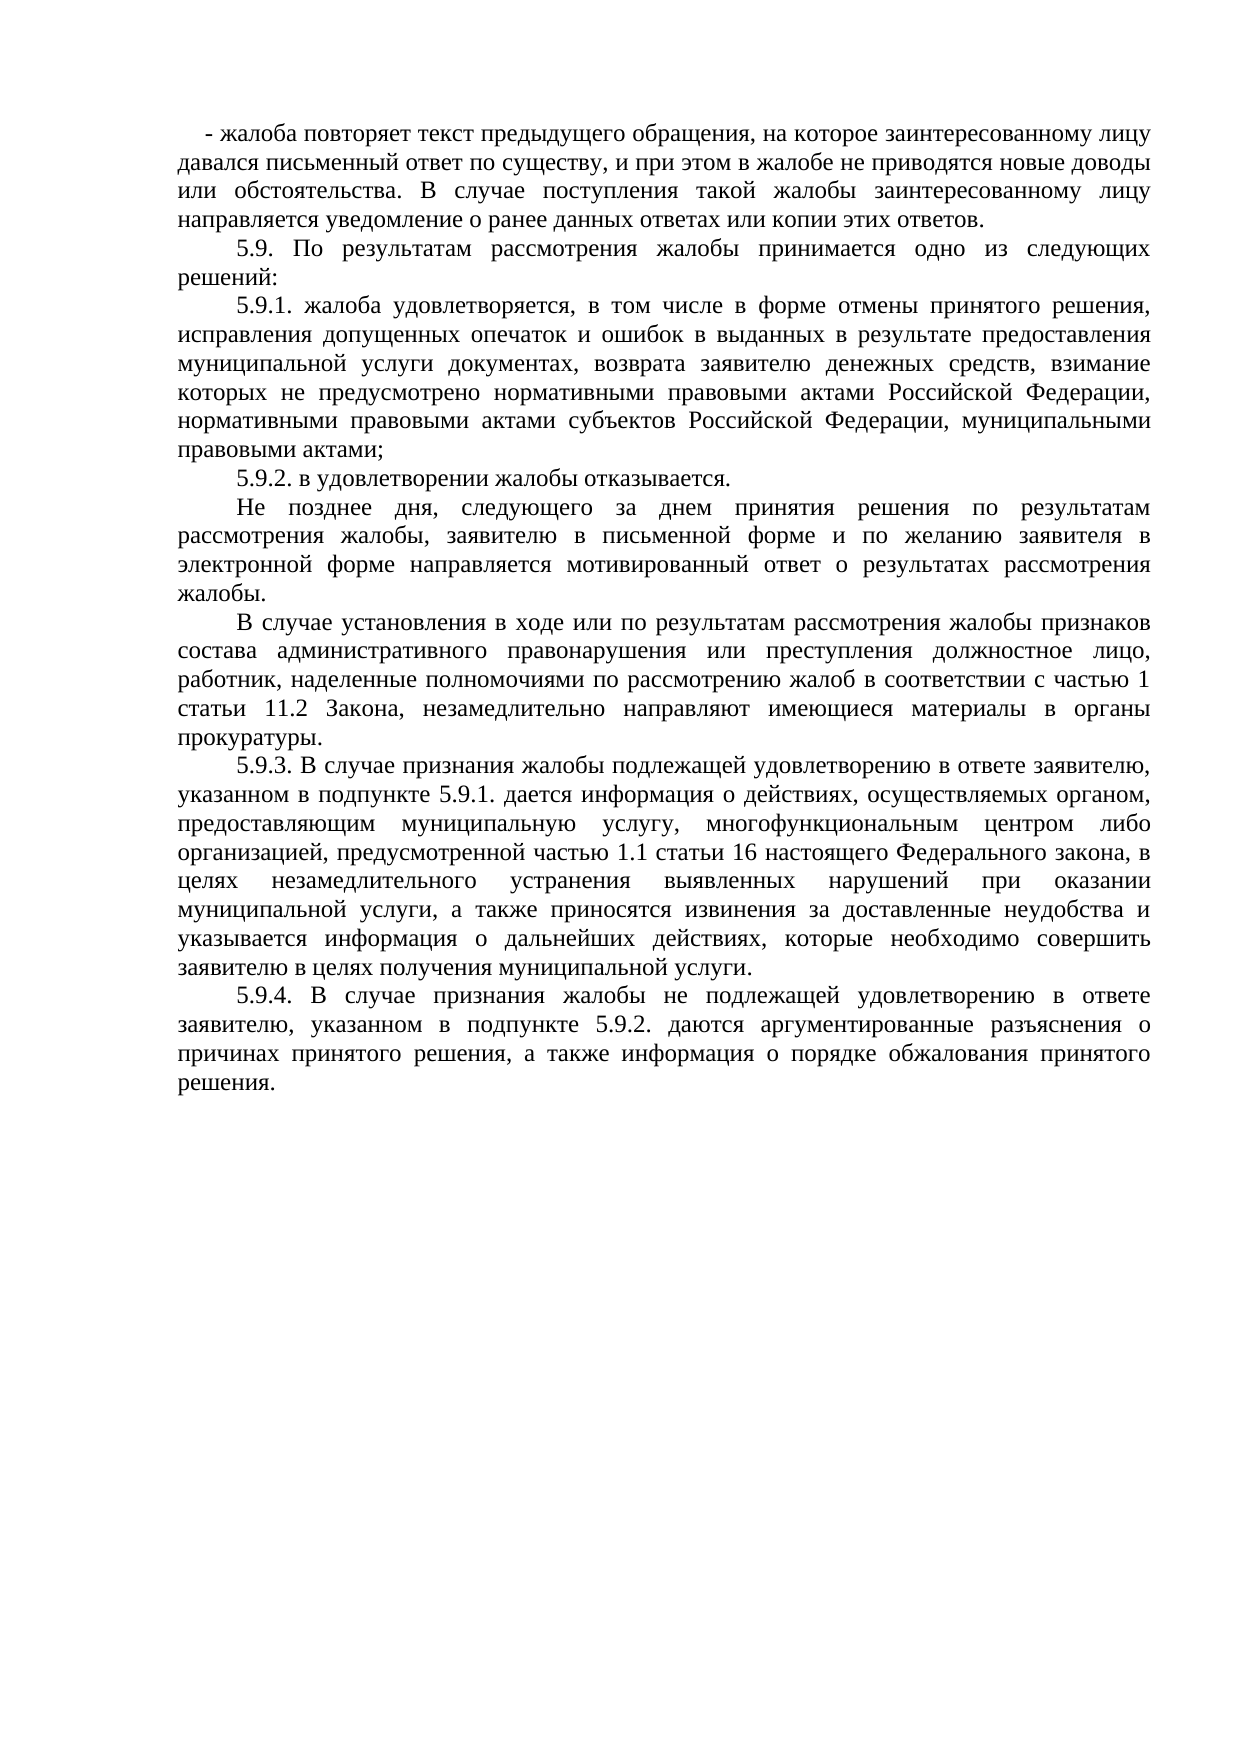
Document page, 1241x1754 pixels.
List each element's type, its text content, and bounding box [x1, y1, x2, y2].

text 5.9.2. в удовлетворении жалобы отказывается. [177, 463, 1152, 492]
text В случае установления в ходе или по результатам рассмотрения жалобы признаков состава административного правонарушения или преступления должностное лицо, работник, наделенные полномочиями по рассмотрению жалоб в соответствии с частью 1 статьи 11.2 Закона, незамедлительно направляют имеющиеся материалы в органы прокуратуры. [177, 607, 1152, 751]
text 5.9.1. жалоба удовлетворяется, в том числе в форме отмены принятого решения, исправления допущенных опечаток и ошибок в выданных в результате предоставления муниципальной услуги документах, возврата заявителю денежных средств, взимание которых не предусмотрено нормативными правовыми актами Российской Федерации, нормативными правовыми актами субъектов Российской Федерации, муниципальными правовыми актами; [177, 291, 1152, 463]
text 5.9. По результатам рассмотрения жалобы принимается одно из следующих решений: [177, 233, 1152, 291]
text 5.9.4. В случае признания жалобы не подлежащей удовлетворению в ответе заявителю, указанном в подпункте 5.9.2. даются аргументированные разъяснения о причинах принятого решения, а также информация о порядке обжалования принятого решения. [177, 981, 1152, 1096]
text Не позднее дня, следующего за днем принятия решения по результатам рассмотрения жалобы, заявителю в письменной форме и по желанию заявителя в электронной форме направляется мотивированный ответ о результатах рассмотрения жалобы. [177, 492, 1152, 607]
text - жалоба повторяет текст предыдущего обращения, на которое заинтересованному лицу давался письменный ответ по существу, и при этом в жалобе не приводятся новые доводы или обстоятельства. В случае поступления такой жалобы заинтересованному лицу направляется уведомление о ранее данных ответах или копии этих ответов. [177, 118, 1152, 233]
text 5.9.3. В случае признания жалобы подлежащей удовлетворению в ответе заявителю, указанном в подпункте 5.9.1. дается информация о действиях, осуществляемых органом, предоставляющим муниципальную услугу, многофункциональным центром либо организацией, предусмотренной частью 1.1 статьи 16 настоящего Федерального закона, в целях незамедлительного устранения выявленных нарушений при оказании муниципальной услуги, а также приносятся извинения за доставленные неудобства и указывается информация о дальнейших действиях, которые необходимо совершить заявителю в целях получения муниципальной услуги. [177, 751, 1152, 981]
